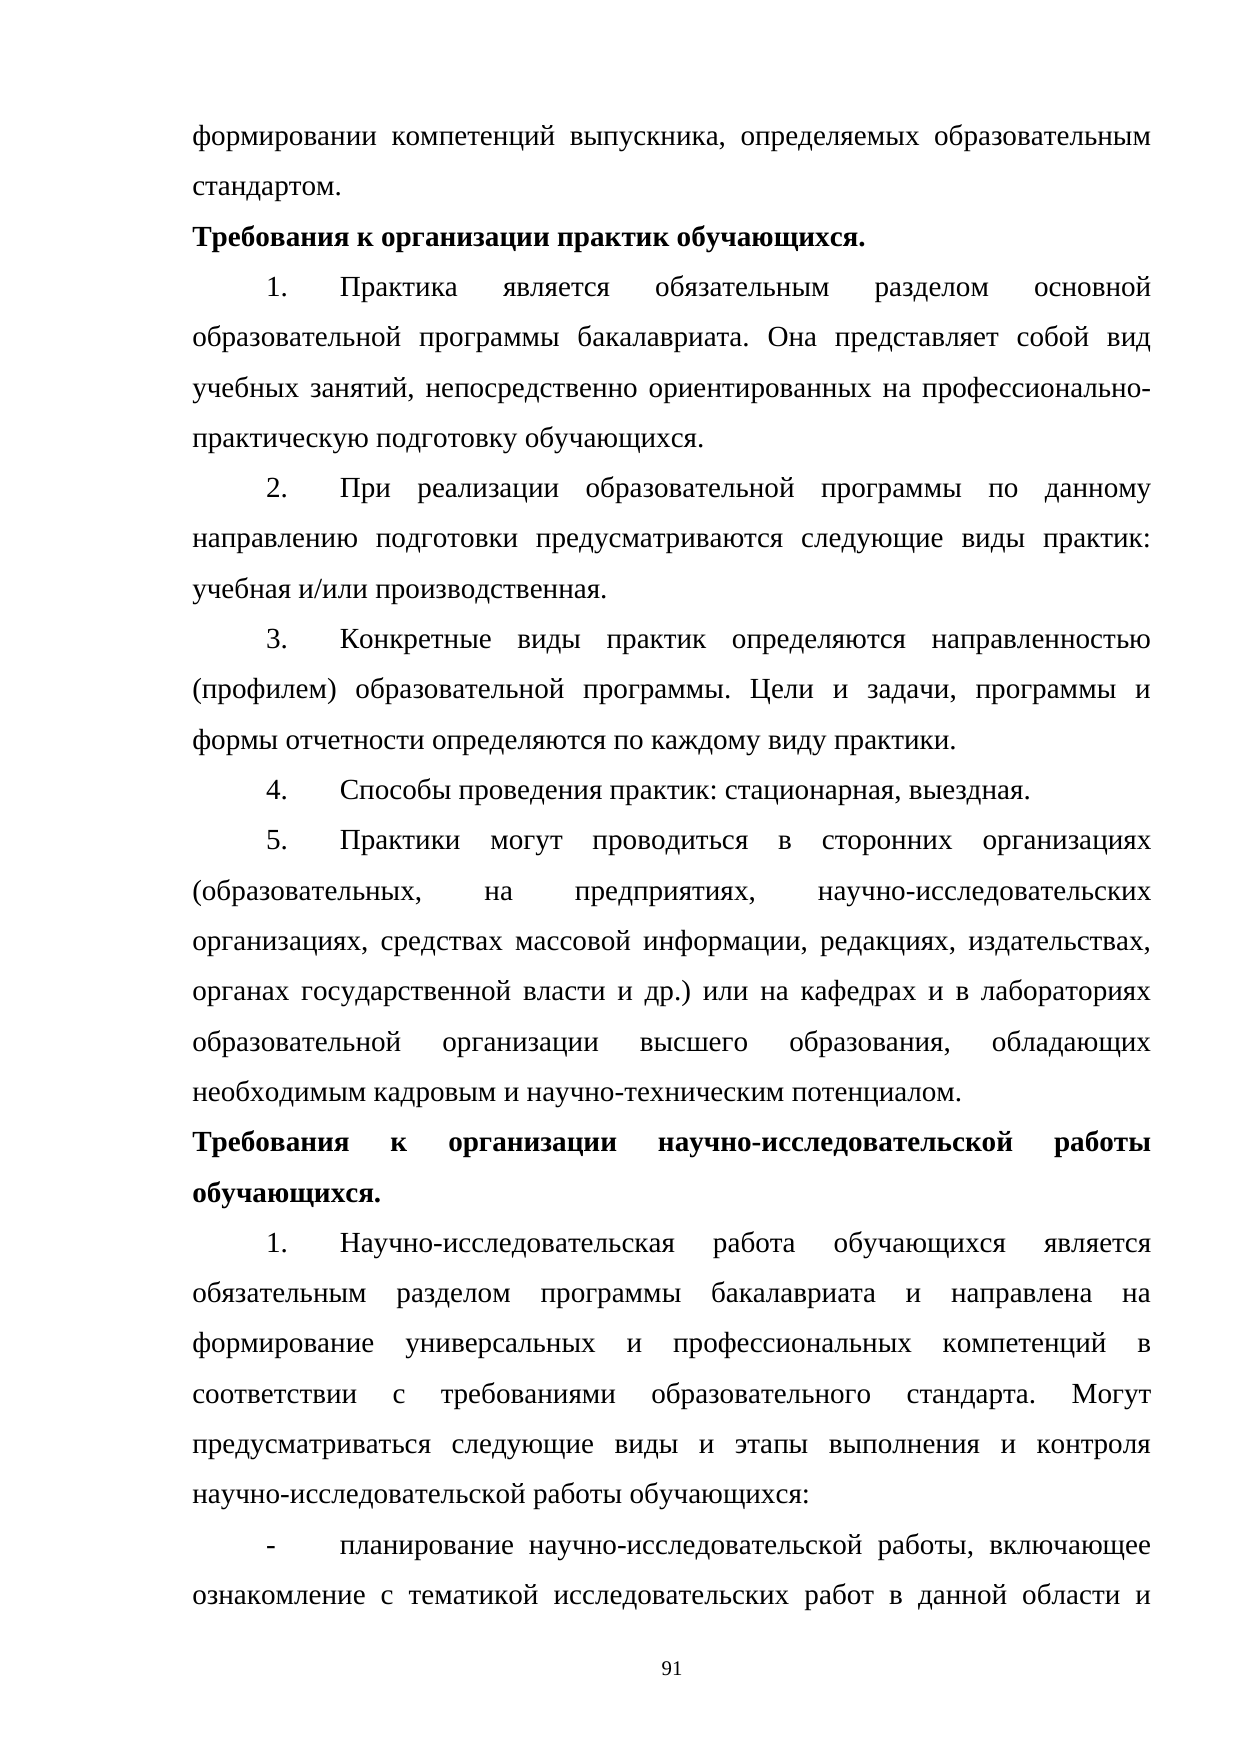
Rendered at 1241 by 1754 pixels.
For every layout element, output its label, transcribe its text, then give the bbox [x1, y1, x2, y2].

text 4. Способы проведения практик: стационарная, выездная. [192, 772, 1152, 806]
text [192, 1527, 1152, 1611]
text 5. Практики могут проводиться в сторонних организациях (образовательных, на предприятиях, научно-исследовательских организациях, средствах массовой информации, редакциях, издательствах, органах государственной власти и др.) или на кафедрах и в лабораториях образовательной организации высшего образования, обладающих необходимым кадровым и научно-техническим потенциалом. [192, 822, 1152, 1108]
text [192, 118, 1152, 202]
text 3. Конкретные виды практик определяются направленностью (профилем) образовательной программы. Цели и задачи, программы и формы отчетности определяются по каждому виду практики. [192, 621, 1152, 755]
text 1. Практика является обязательным разделом основной образовательной программы бакалавриата. Она представляет собой вид учебных занятий, непосредственно ориентированных на профессионально-практическую подготовку обучающихся. [192, 269, 1152, 453]
text 2. При реализации образовательной программы по данному направлению подготовки предусматриваются следующие виды практик: учебная и/или производственная. [192, 470, 1152, 604]
text Требования к организации научно-исследовательской работы обучающихся. [192, 1124, 1152, 1208]
text Требования к организации практик обучающихся. [192, 219, 1152, 252]
text 1. Научно-исследовательская работа обучающихся является обязательным разделом программы бакалавриата и направлена на формирование универсальных и профессиональных компетенций в соответствии с требованиями образовательного стандарта. Могут предусматриваться следующие виды и этапы выполнения и контроля научно-исследовательской работы обучающихся: [192, 1225, 1152, 1510]
